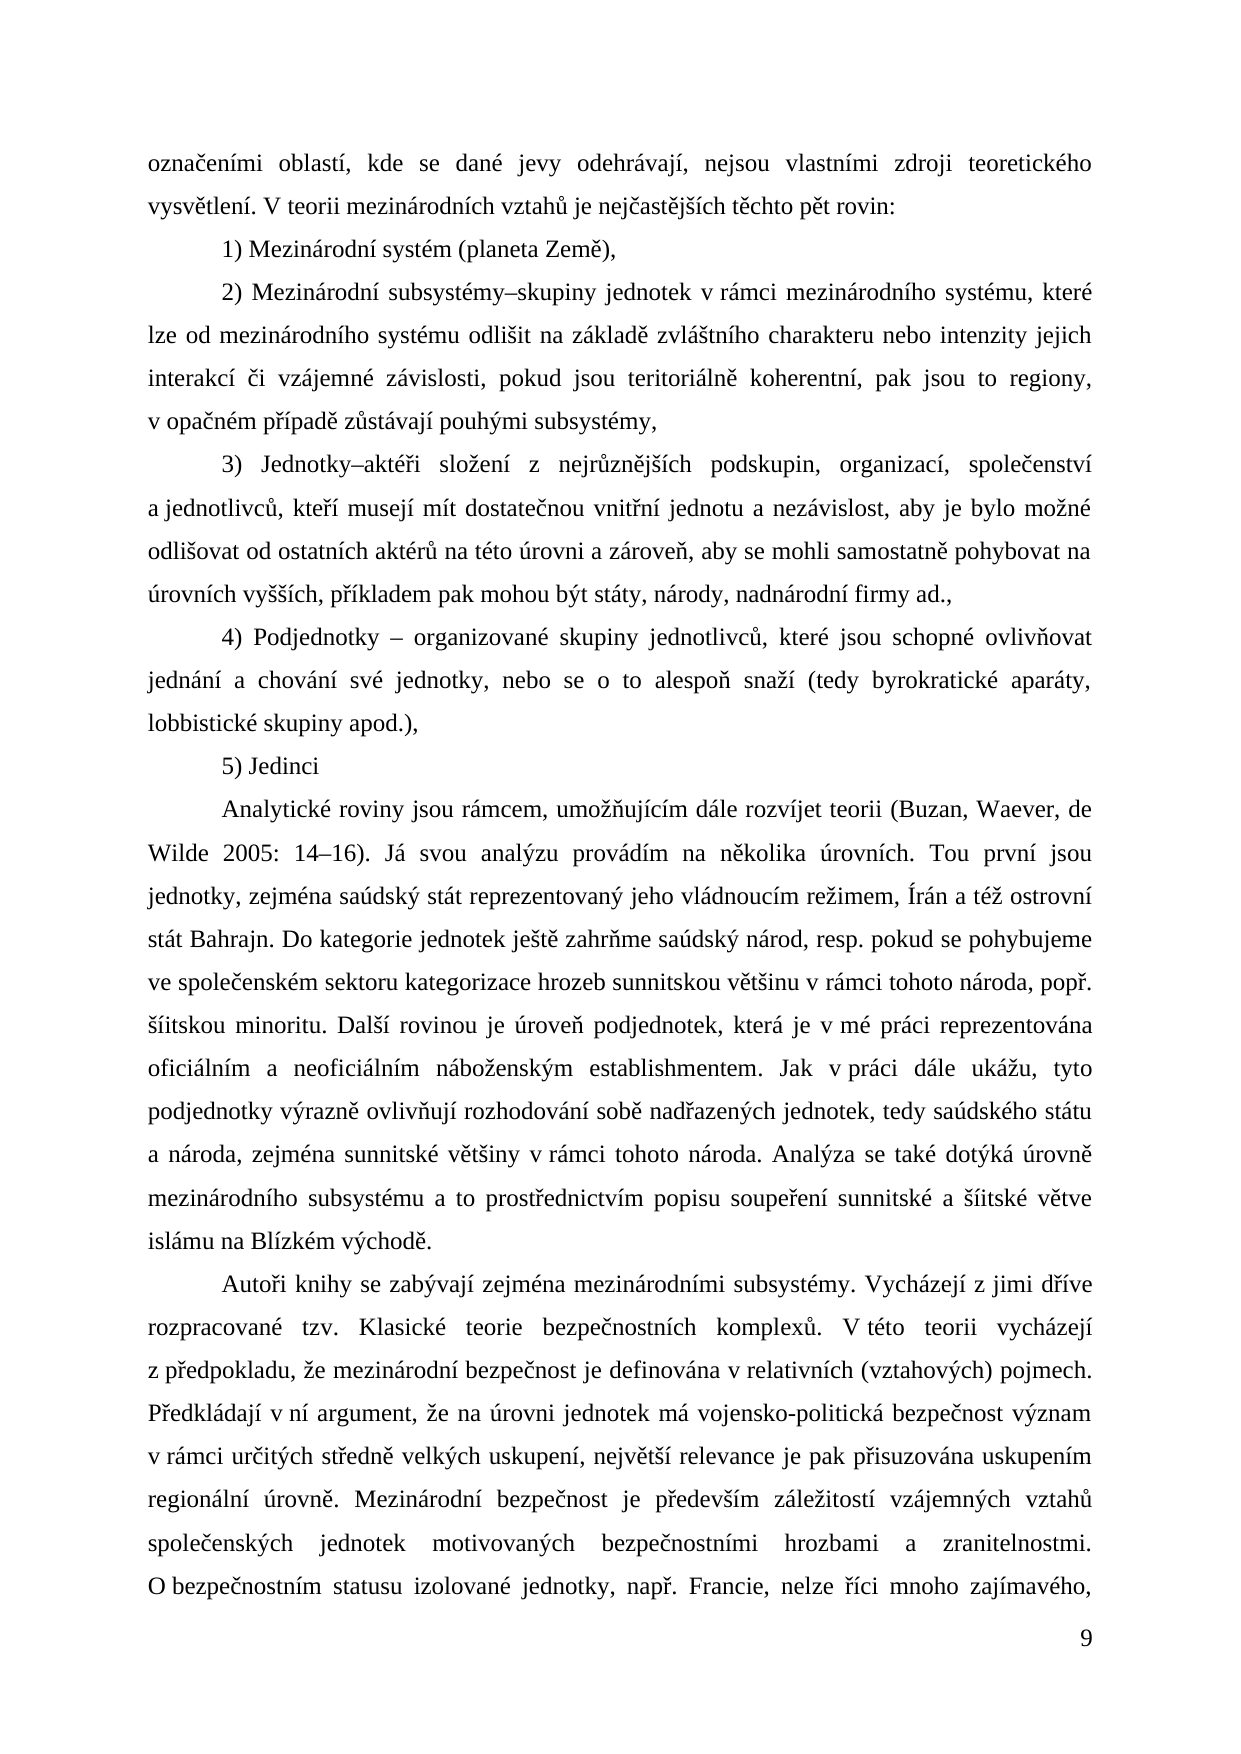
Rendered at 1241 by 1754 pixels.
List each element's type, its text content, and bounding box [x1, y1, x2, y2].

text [148, 1269, 1093, 1599]
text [148, 148, 1093, 219]
text Analytické roviny jsou rámcem, umožňujícím dále rozvíjet teorii (Buzan, Waever, de Wilde 2005: 14–16). Já svou analýzu provádím na několika úrovních. Tou první jsou jednotky, zejména saúdský stát reprezentovaný jeho vládnoucím režimem, Írán a též ostrovní stát Bahrajn. Do kategorie jednotek ještě zahrňme saúdský národ, resp. pokud se pohybujeme ve společenském sektoru kategorizace hrozeb sunnitskou většinu v rámci tohoto národa, popř. šíitskou minoritu. Další rovinou je úroveň podjednotek, která je v mé práci reprezentována oficiálním a neoficiálním náboženským establishmentem. Jak v práci dále ukážu, tyto podjednotky výrazně ovlivňují rozhodování sobě nadřazených jednotek, tedy saúdského státu a národa, zejména sunnitské většiny v rámci tohoto národa. Analýza se také dotýká úrovně mezinárodního subsystému a to prostřednictvím popisu soupeření sunnitské a šíitské větve islámu na Blízkém východě. [148, 794, 1093, 1254]
text 2) Mezinárodní subsystémy–skupiny jednotek v rámci mezinárodního systému, které lze od mezinárodního systému odlišit na základě zvláštního charakteru nebo intenzity jejich interakcí či vzájemné závislosti, pokud jsou teritoriálně koherentní, pak jsou to regiony, v opačném případě zůstávají pouhými subsystémy, [148, 277, 1093, 435]
text 5) Jedinci [148, 751, 1093, 780]
text 1) Mezinárodní systém (planeta Země), [148, 234, 1093, 263]
text 3) Jednotky–aktéři složení z nejrůznějších podskupin, organizací, společenství a jednotlivců, kteří musejí mít dostatečnou vnitřní jednotu a nezávislost, aby je bylo možné odlišovat od ostatních aktérů na této úrovni a zároveň, aby se mohli samostatně pohybovat na úrovních vyšších, příkladem pak mohou být státy, národy, nadnárodní firmy ad., [148, 449, 1093, 608]
text 4) Podjednotky – organizované skupiny jednotlivců, které jsou schopné ovlivňovat jednání a chování své jednotky, nebo se o to alespoň snaží (tedy byrokratické aparáty, lobbistické skupiny apod.), [148, 622, 1093, 737]
